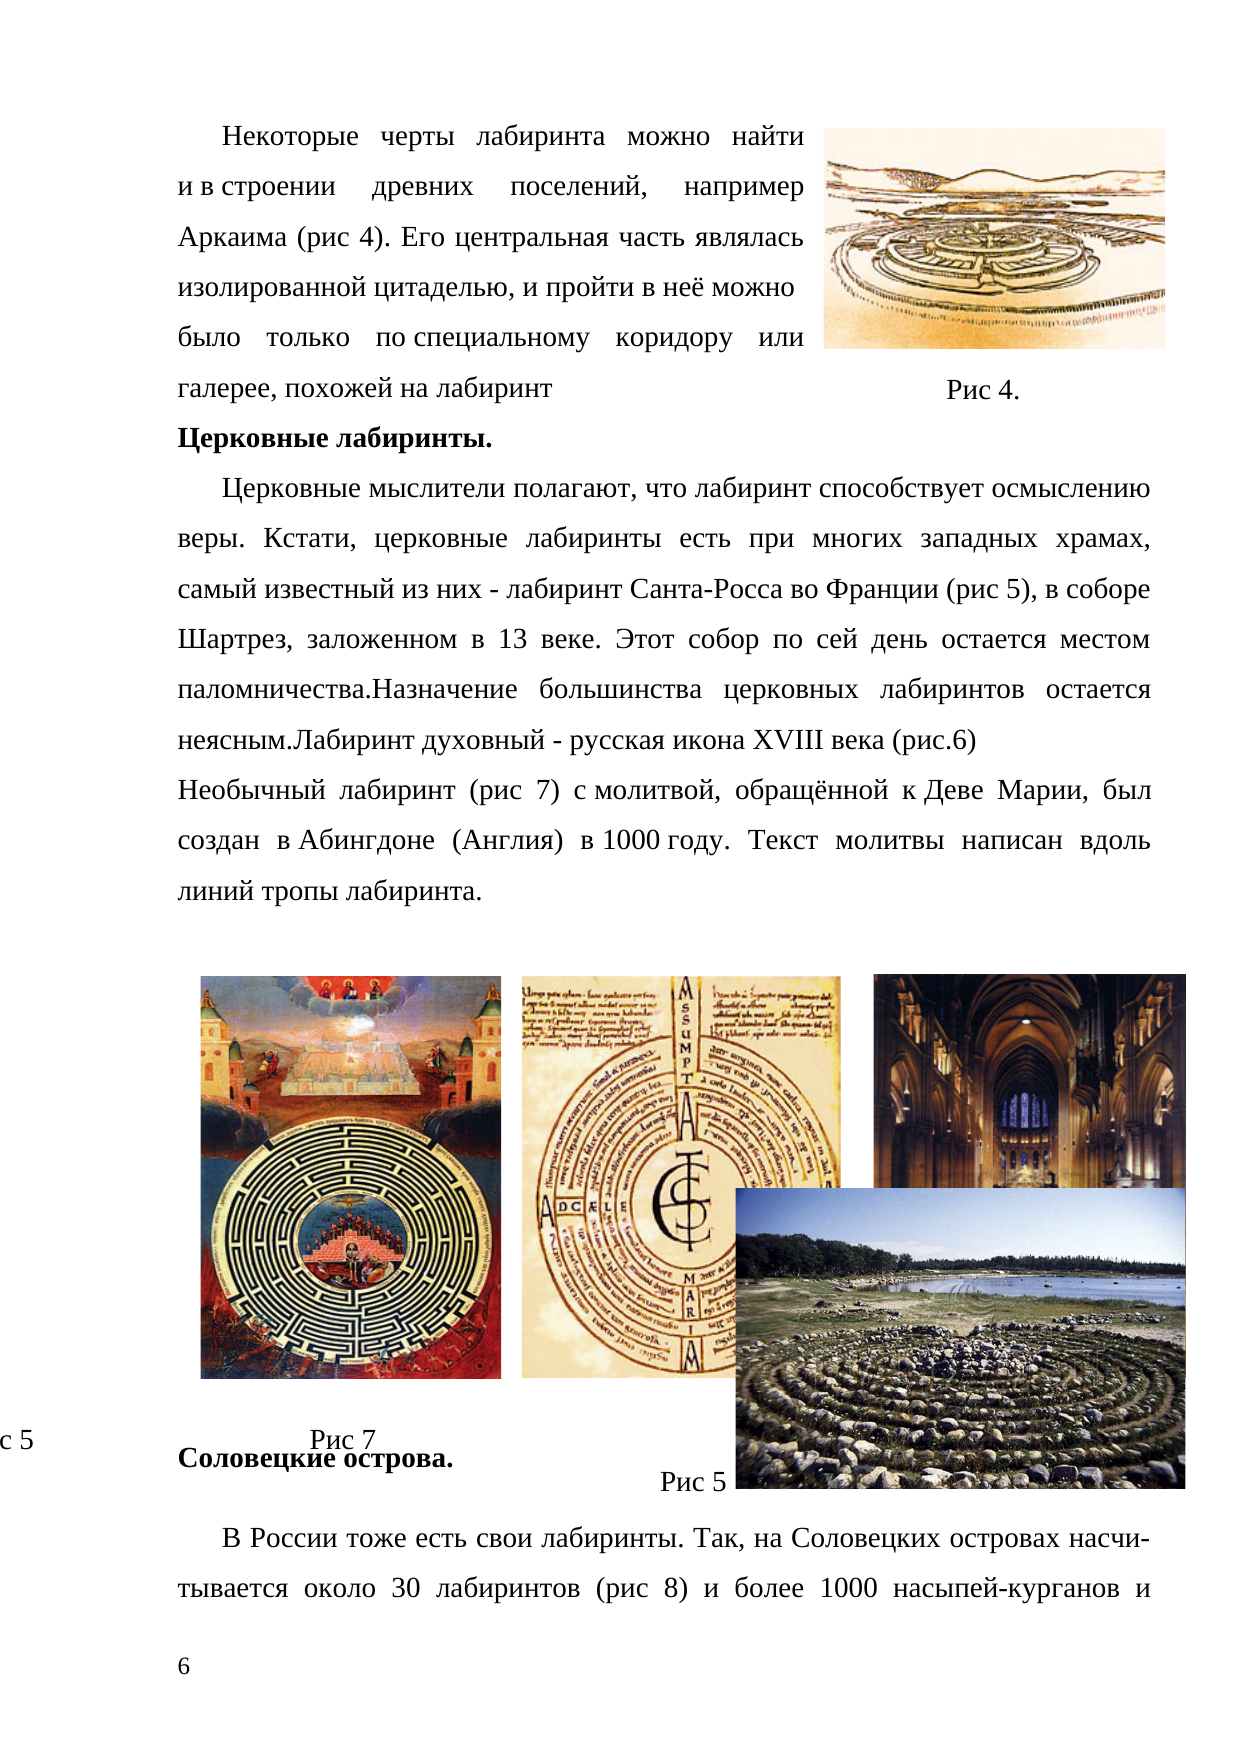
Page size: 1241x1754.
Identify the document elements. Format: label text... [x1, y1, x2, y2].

text Соловецкие острова. [841, 1111, 1152, 1188]
text было только по специальному коридору или галерее, похожей на лабиринт [177, 319, 1152, 403]
text Соловецкие острова. [177, 1111, 735, 1474]
picture [200, 976, 502, 1379]
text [177, 1520, 1152, 1604]
text Некоторые черты лабиринта можно найти и в строении древних поселений, например Аркаима (рис 4). Его центральная часть являлась изолированной цитаделью, и пройти в неё можно [177, 118, 1152, 303]
text Церковные лабиринты. [177, 420, 1152, 453]
picture [521, 974, 1186, 1489]
picture [823, 128, 1166, 349]
text Необычный лабиринт (рис 7) с молитвой, обращённой к Деве Марии, был создан в Абингдоне (Англия) в 1000 году. Текст молитвы написан вдоль линий тропы лабиринта. [177, 772, 1152, 906]
text Церковные мыслители полагают, что лабиринт способствует осмыслению веры. Кстати, церковные лабиринты есть при многих западных храмах, самый известный из них - лабиринт Санта-Росса во Франции (рис 5), в соборе Шартрез, заложенном в 13 веке. Этот собор по сей день остается местом паломничества.Назначение большинства церковных лабиринтов остается неясным.Лабиринт духовный - русская икона XVIII века (рис.6) [177, 470, 1152, 755]
